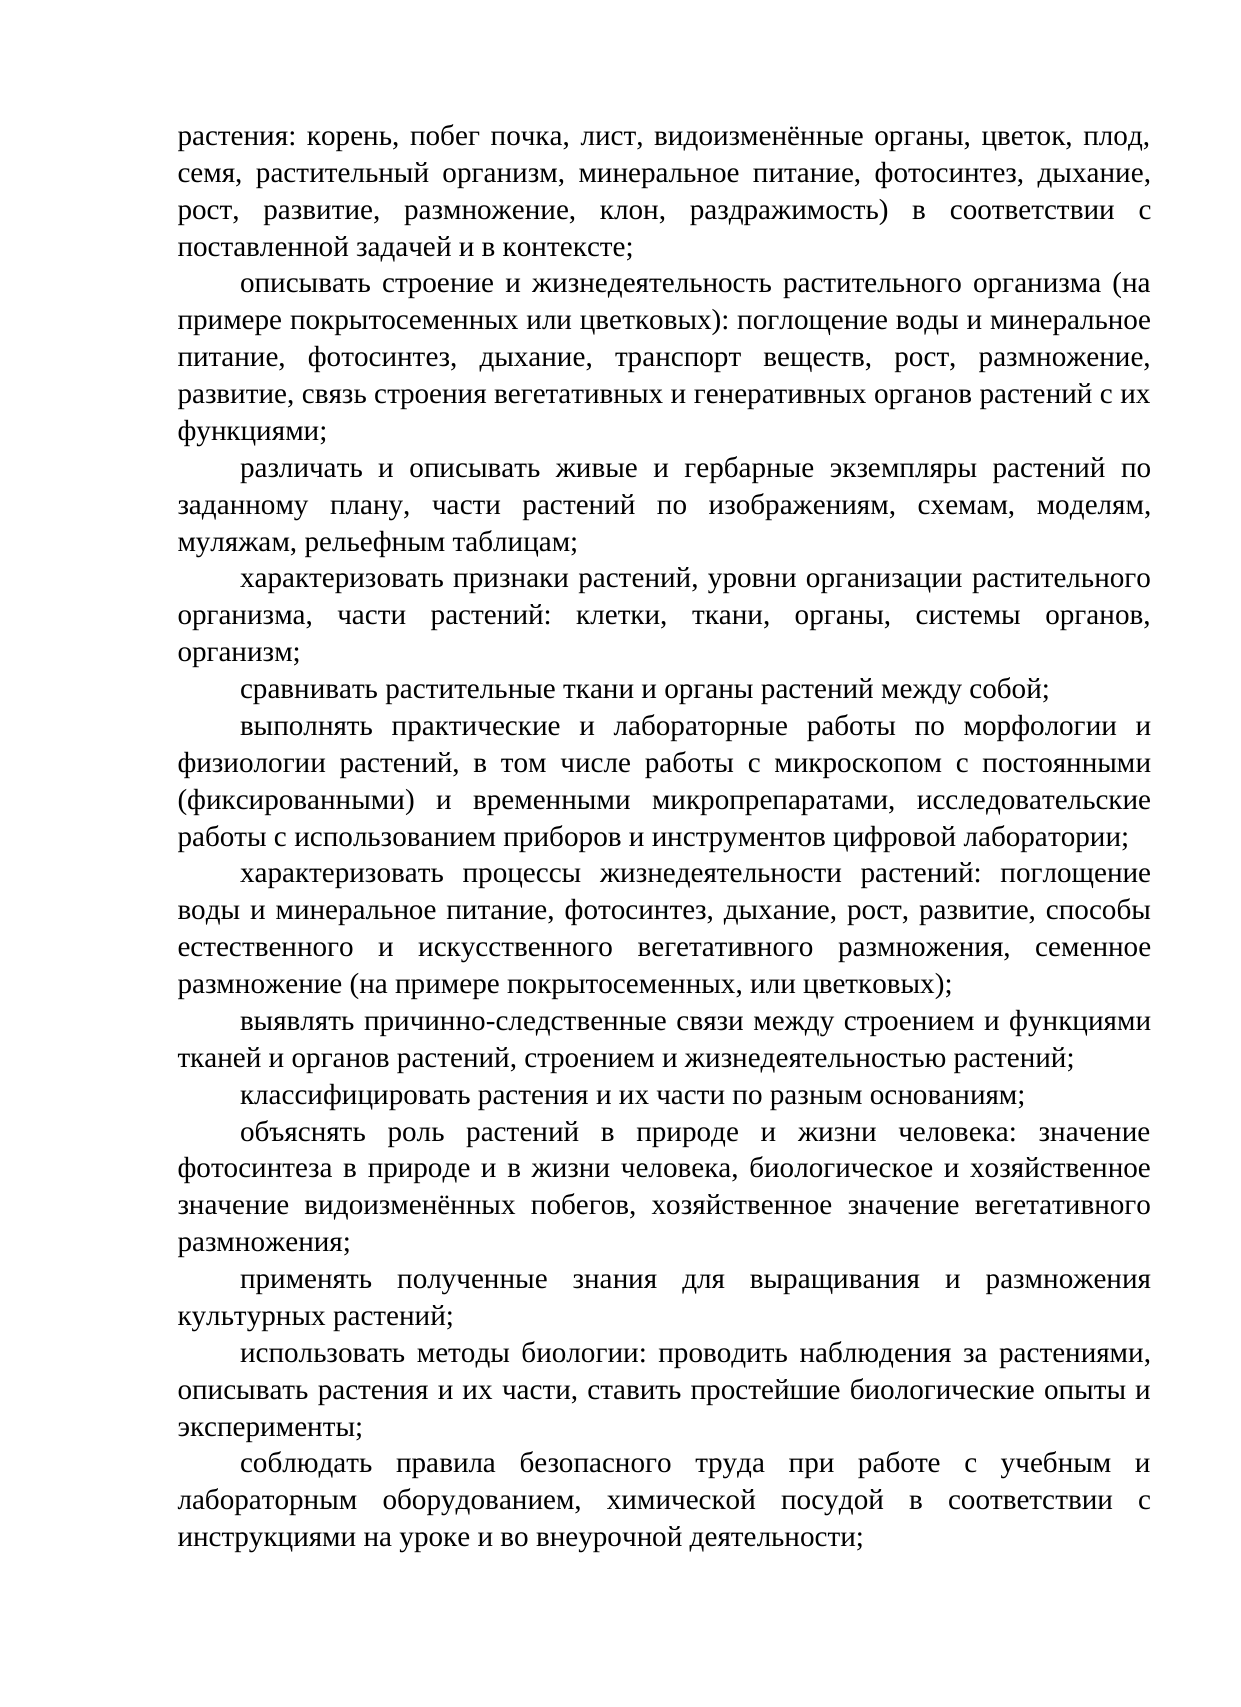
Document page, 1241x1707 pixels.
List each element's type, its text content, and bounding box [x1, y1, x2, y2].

text применять полученные знания для выращивания и размножения культурных растений; [177, 1261, 1152, 1332]
text характеризовать процессы жизнедеятельности растений: поглощение воды и минеральное питание, фотосинтез, дыхание, рост, развитие, способы естественного и искусственного вегетативного размножения, семенное размножение (на примере покрытосеменных, или цветковых); [177, 856, 1152, 1000]
text объяснять роль растений в природе и жизни человека: значение фотосинтеза в природе и в жизни человека, биологическое и хозяйственное значение видоизменённых побегов, хозяйственное значение вегетативного размножения; [177, 1114, 1152, 1258]
text характеризовать признаки растений, уровни организации растительного организма, части растений: клетки, ткани, органы, системы органов, организм; [177, 561, 1152, 668]
text использовать методы биологии: проводить наблюдения за растениями, описывать растения и их части, ставить простейшие биологические опыты и эксперименты; [177, 1335, 1152, 1442]
text классифицировать растения и их части по разным основаниям; [177, 1077, 1152, 1110]
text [177, 118, 1152, 262]
text сравнивать растительные ткани и органы растений между собой; [177, 671, 1152, 705]
text выявлять причинно-следственные связи между строением и функциями тканей и органов растений, строением и жизнедеятельностью растений; [177, 1003, 1152, 1073]
text описывать строение и жизнедеятельность растительного организма (на примере покрытосеменных или цветковых): поглощение воды и минеральное питание, фотосинтез, дыхание, транспорт веществ, рост, размножение, развитие, связь строения вегетативных и генеративных органов растений с их функциями; [177, 266, 1152, 447]
text различать и описывать живые и гербарные экземпляры растений по заданному плану, части растений по изображениям, схемам, моделям, муляжам, рельефным таблицам; [177, 450, 1152, 557]
text выполнять практические и лабораторные работы по морфологии и физиологии растений, в том числе работы с микроскопом с постоянными (фиксированными) и временными микропрепаратами, исследовательские работы с использованием приборов и инструментов цифровой лаборатории; [177, 708, 1152, 852]
text соблюдать правила безопасного труда при работе с учебным и лабораторным оборудованием, химической посудой в соответствии с инструкциями на уроке и во внеурочной деятельности; [177, 1446, 1152, 1553]
